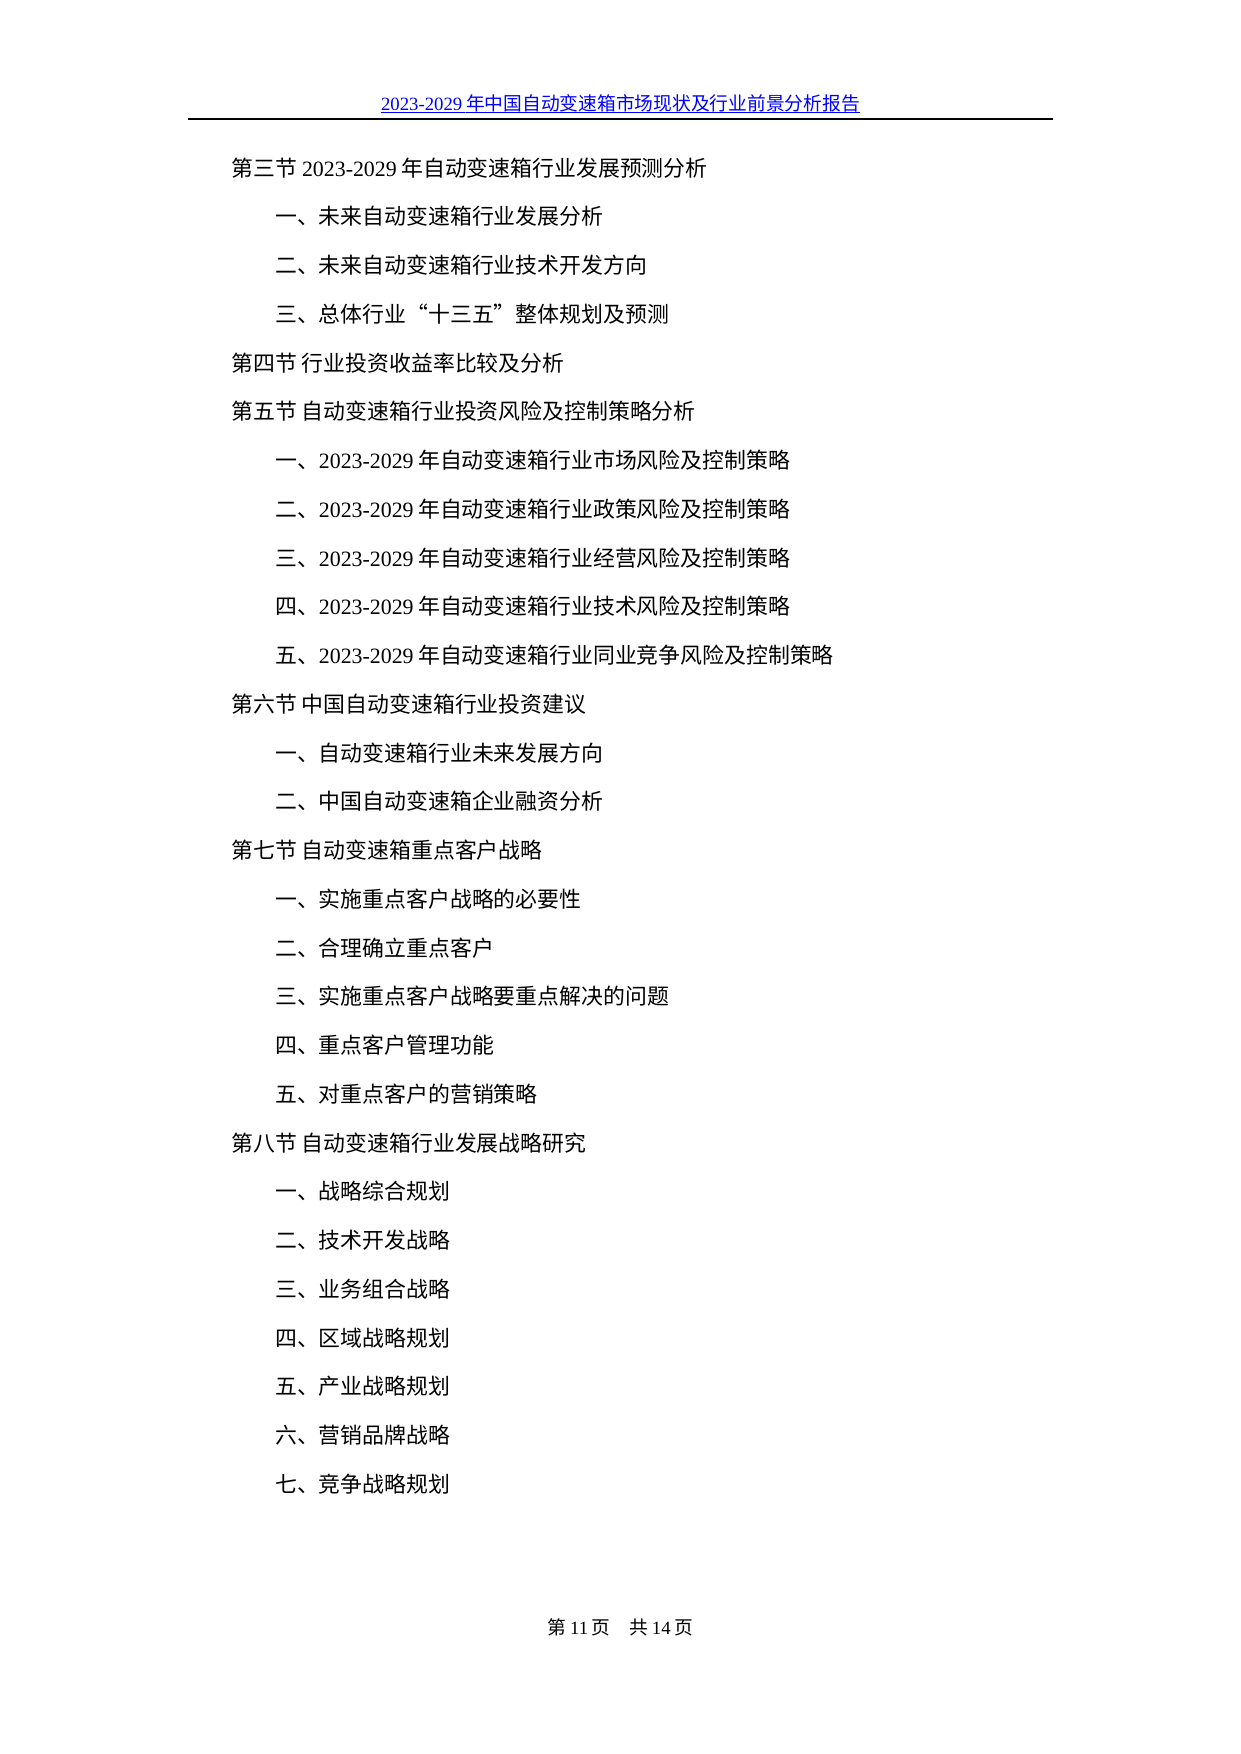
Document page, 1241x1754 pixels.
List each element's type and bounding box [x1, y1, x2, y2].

text [187, 150, 1053, 1499]
